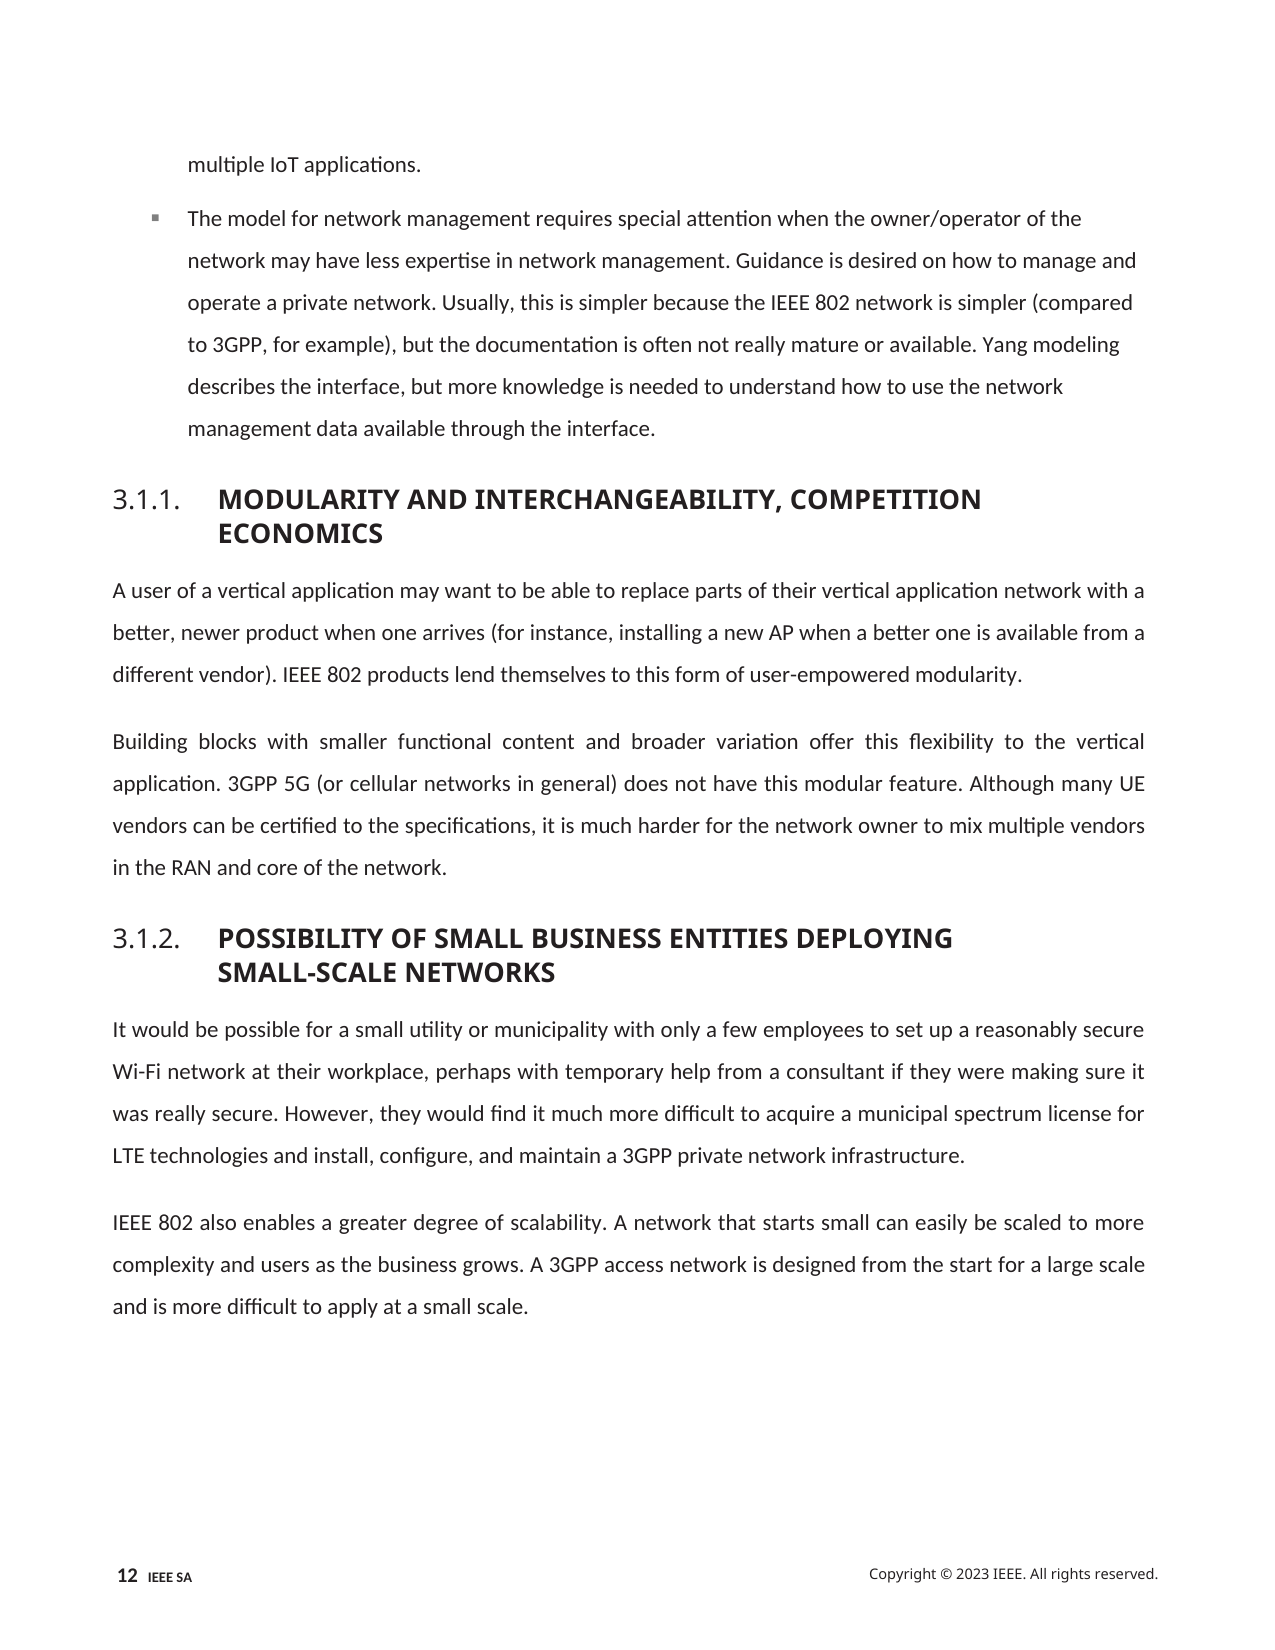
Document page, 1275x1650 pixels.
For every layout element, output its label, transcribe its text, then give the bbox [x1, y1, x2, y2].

text It would be possible for a small utility or municipality with only a few employees to set up a reasonably secure Wi-Fi network at their workplace, perhaps with temporary help from a consultant if they were making sure it was really secure. However, they would find it much more difficult to acquire a municipal spectrum license for LTE technologies and install, configure, and maintain a 3GPP private network infrastructure. [112, 1015, 1147, 1169]
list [150, 150, 1147, 178]
subtitle Possibility of Small Business Entities Deploying Small-Scale Networks [112, 920, 1059, 990]
text A user of a vertical application may want to be able to replace parts of their vertical application network with a better, newer product when one arrives (for instance, installing a new AP when a better one is available from a different vendor). IEEE 802 products lend themselves to this form of user-empowered modularity. [112, 576, 1147, 688]
text IEEE 802 also enables a greater degree of scalability. A network that starts small can easily be scaled to more complexity and users as the business grows. A 3GPP access network is designed from the start for a large scale and is more difficult to apply at a small scale. [112, 1208, 1147, 1320]
subtitle Modularity and Interchangeability, Competition Economics [112, 481, 1059, 551]
text Building blocks with smaller functional content and broader variation offer this flexibility to the vertical application. 3GPP 5G (or cellular networks in general) does not have this modular feature. Although many UE vendors can be certified to the specifications, it is much harder for the network owner to mix multiple vendors in the RAN and core of the network. [112, 727, 1147, 881]
list The model for network management requires special attention when the owner/operator of the network may have less expertise in network management. Guidance is desired on how to manage and operate a private network. Usually, this is simpler because the IEEE 802 network is simpler (compared to 3GPP, for example), but the documentation is often not really mature or available. Yang modeling describes the interface, but more knowledge is needed to understand how to use the network management data available through the interface. [150, 204, 1147, 442]
